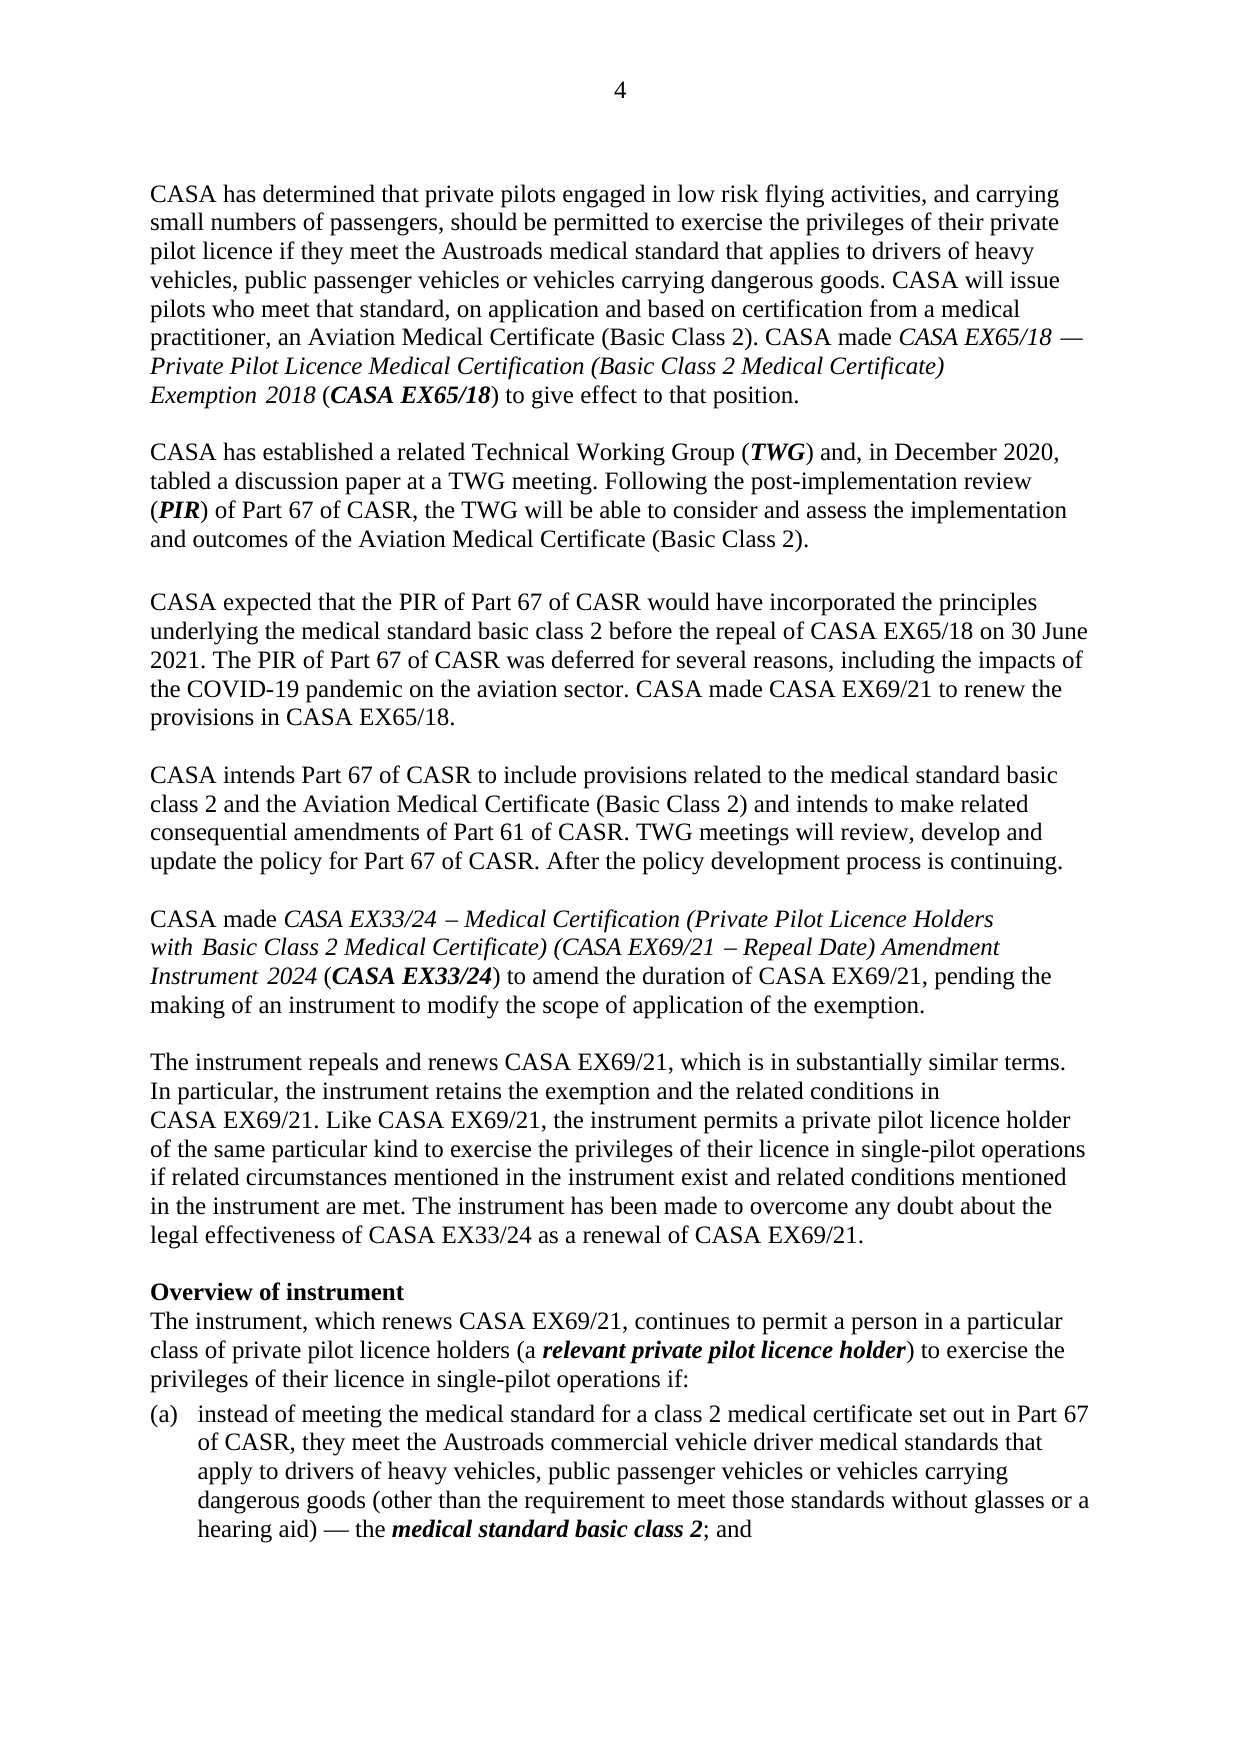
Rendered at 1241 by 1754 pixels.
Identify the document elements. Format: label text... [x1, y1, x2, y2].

text CASA intends Part 67 of CASR to include provisions related to the medical standard basic class 2 and the Aviation Medical Certificate (Basic Class 2) and intends to make related consequential amendments of Part 61 of CASR. TWG meetings will review, develop and update the policy for Part 67 of CASR. After the policy development process is continuing. [150, 760, 1090, 875]
text CASA made CASA EX33/24 – Medical Certification (Private Pilot Licence Holders with Basic Class 2 Medical Certificate) (CASA EX69/21 – Repeal Date) Amendment Instrument 2024 (CASA EX33/24) to amend the duration of CASA EX69/21, pending the making of an instrument to modify the scope of application of the exemption. [150, 904, 1090, 1019]
text CASA expected that the PIR of Part 67 of CASR would have incorporated the principles underlying the medical standard basic class 2 before the repeal of CASA EX65/18 on 30 June 2021. The PIR of Part 67 of CASR was deferred for several reasons, including the impacts of the COVID-19 pandemic on the aviation sector. CASA made CASA EX69/21 to renew the provisions in CASA EX65/18. [150, 587, 1090, 731]
text The instrument, which renews CASA EX69/21, continues to permit a person in a particular class of private pilot licence holders (a relevant private pilot licence holder) to exercise the privileges of their licence in single-pilot operations if: [150, 1306, 1090, 1392]
text CASA has established a related Technical Working Group (TWG) and, in December 2020, tabled a discussion paper at a TWG meeting. Following the post-implementation review (PIR) of Part 67 of CASR, the TWG will be able to consider and assess the implementation and outcomes of the Aviation Medical Certificate (Basic Class 2). [150, 437, 1090, 552]
text (a) instead of meeting the medical standard for a class 2 medical certificate set out in Part 67 of CASR, they meet the Austroads commercial vehicle driver medical standards that apply to drivers of heavy vehicles, public passenger vehicles or vehicles carrying dangerous goods (other than the requirement to meet those standards without glasses or a hearing aid) — the medical standard basic class 2; and [150, 1399, 1090, 1542]
text CASA has determined that private pilots engaged in low risk flying activities, and carrying small numbers of passengers, should be permitted to exercise the privileges of their private pilot licence if they meet the Austroads medical standard that applies to drivers of heavy vehicles, public passenger vehicles or vehicles carrying dangerous goods. CASA will issue pilots who meet that standard, on application and based on certification from a medical practitioner, an Aviation Medical Certificate (Basic Class 2). CASA made CASA EX65/18 — Private Pilot Licence Medical Certification (Basic Class 2 Medical Certificate) Exemption 2018 (CASA EX65/18) to give effect to that position. [150, 179, 1090, 409]
text Overview of instrument [150, 1277, 1090, 1306]
text The instrument repeals and renews CASA EX69/21, which is in substantially similar terms. In particular, the instrument retains the exemption and the related conditions in CASA EX69/21. Like CASA EX69/21, the instrument permits a private pilot licence holder of the same particular kind to exercise the privileges of their licence in single-pilot operations if related circumstances mentioned in the instrument exist and related conditions mentioned in the instrument are met. The instrument has been made to overcome any doubt about the legal effectiveness of CASA EX33/24 as a renewal of CASA EX69/21. [150, 1047, 1090, 1249]
